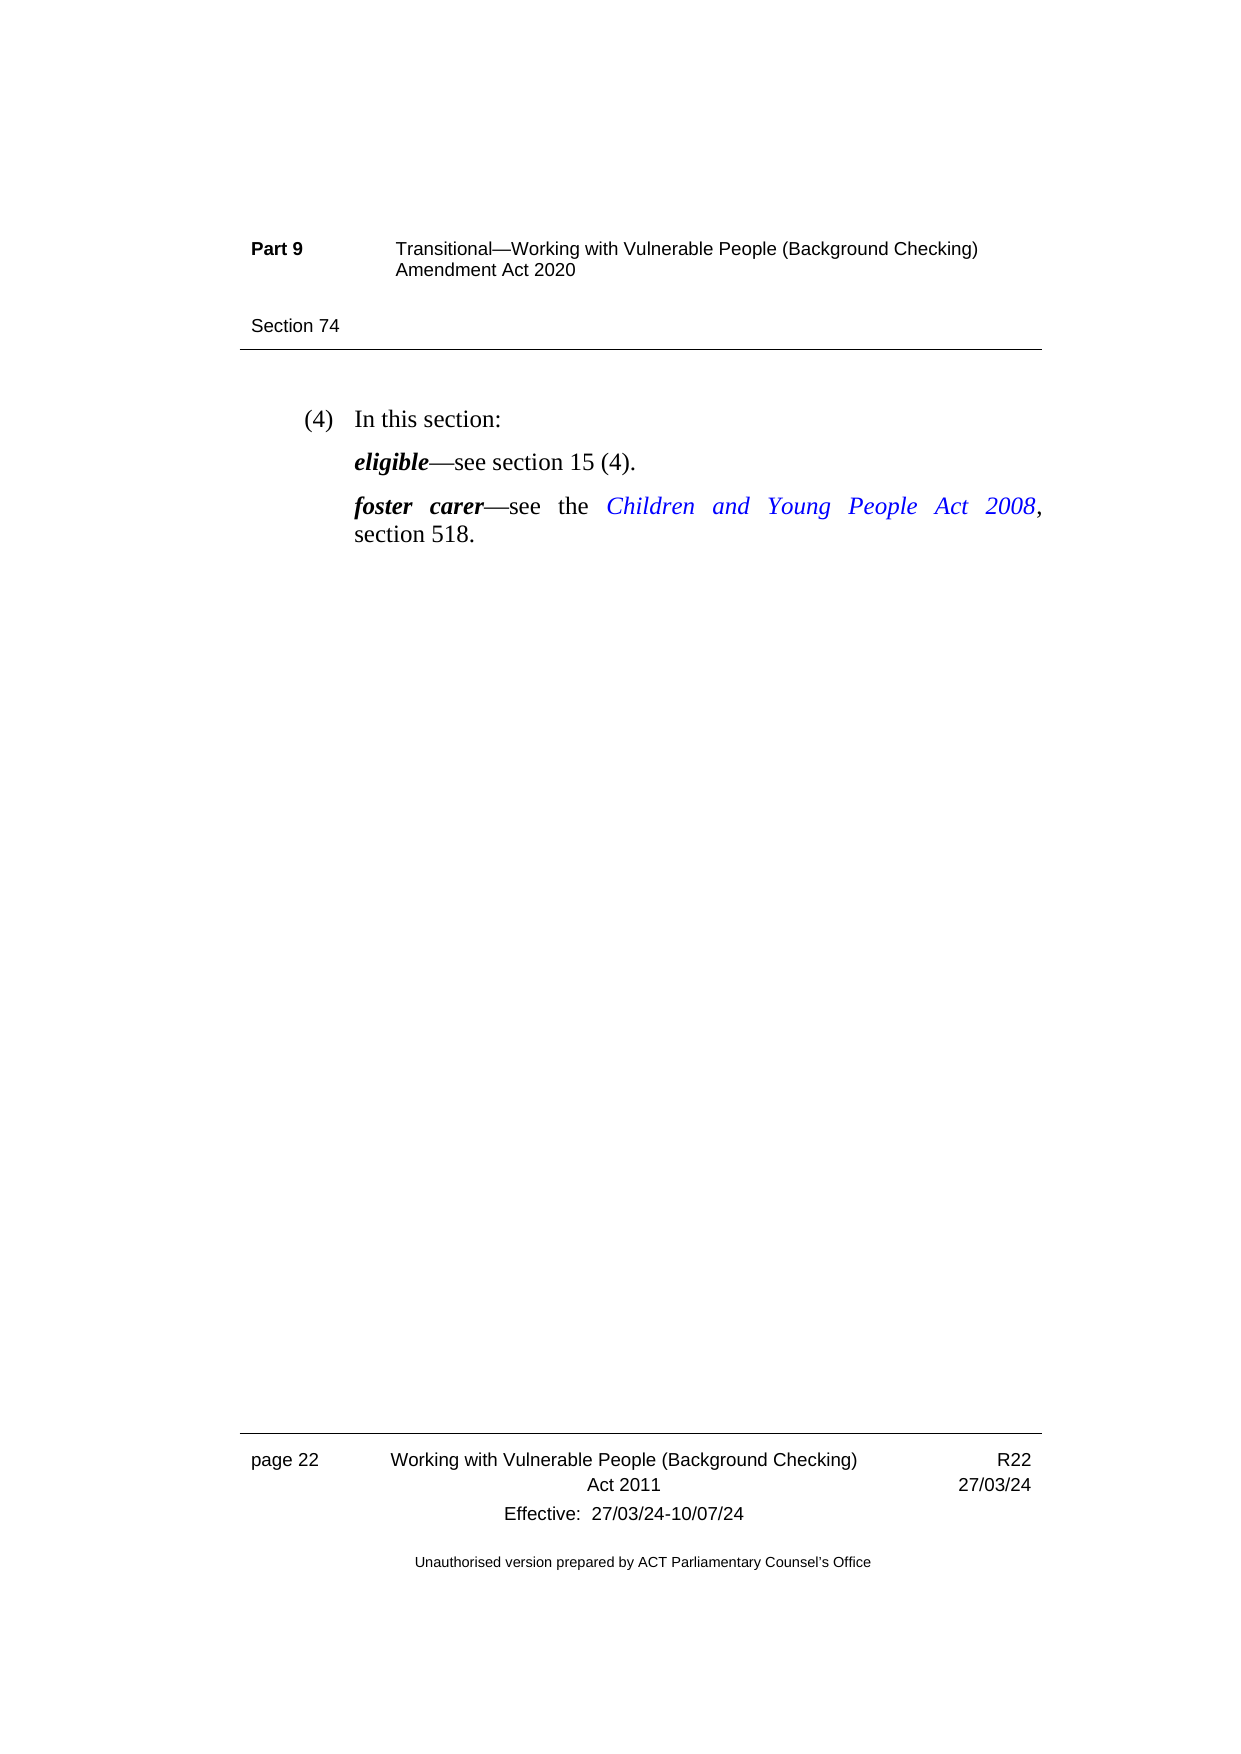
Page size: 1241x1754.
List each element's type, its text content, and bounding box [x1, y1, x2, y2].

text (4) In this section: [239, 404, 1042, 433]
list eligible—see section 15 (4). [354, 447, 1042, 476]
text foster carer—see the Children and Young People Act 2008, section 518. [354, 491, 1042, 548]
